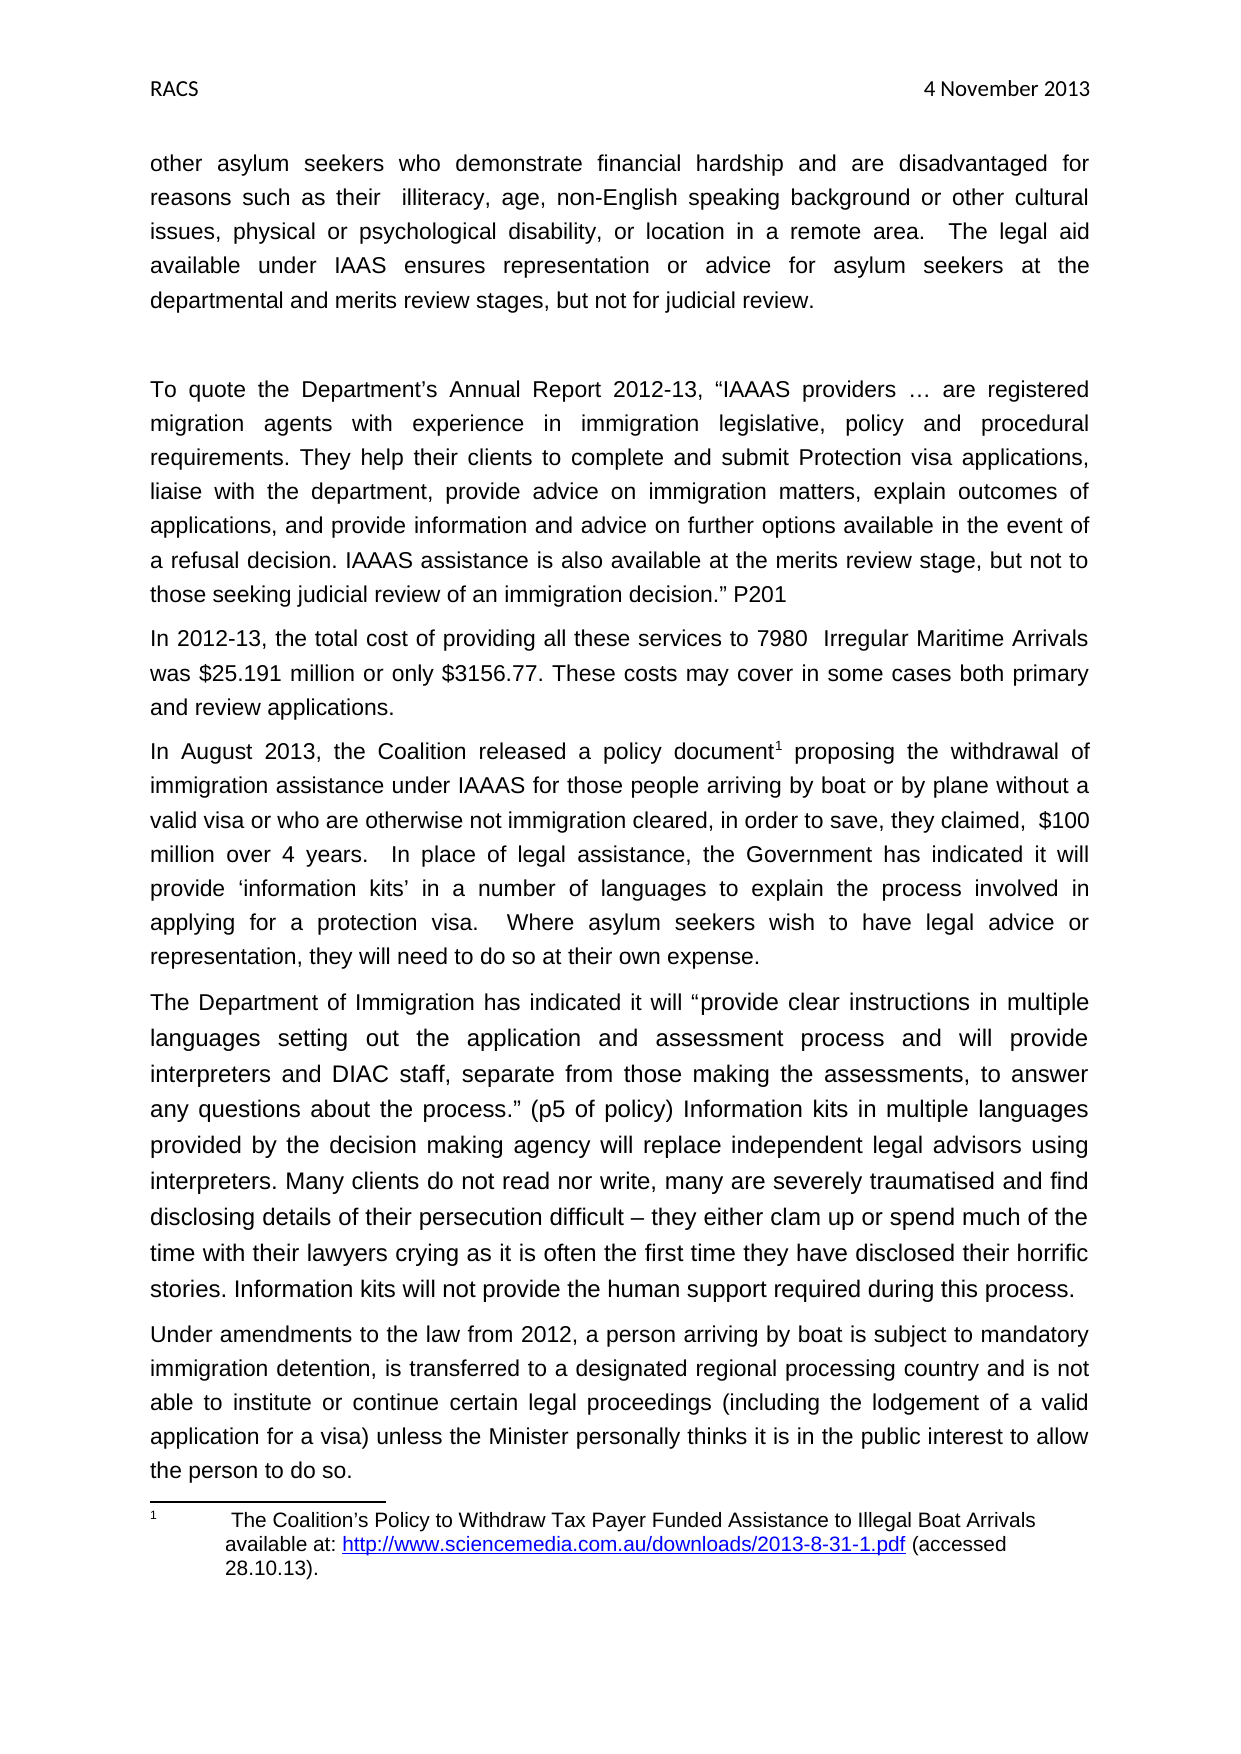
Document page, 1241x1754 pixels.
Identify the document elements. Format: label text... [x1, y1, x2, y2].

text The Department of Immigration has indicated it will “provide clear instructions in multiple languages setting out the application and assessment process and will provide interpreters and DIAC staff, separate from those making the assessments, to answer any questions about the process.” (p5 of policy) Information kits in multiple languages provided by the decision making agency will replace independent legal advisors using interpreters. Many clients do not read nor write, many are severely traumatised and find disclosing details of their persecution difficult – they either clam up or spend much of the time with their lawyers crying as it is often the first time they have disclosed their horrific stories. Information kits will not provide the human support required during this process. [150, 988, 1090, 1302]
text To quote the Department’s Annual Report 2012-13, “IAAAS providers … are registered migration agents with experience in immigration legislative, policy and procedural requirements. They help their clients to complete and submit Protection visa applications, liaise with the department, provide advice on immigration matters, explain outcomes of applications, and provide information and advice on further options available in the event of a refusal decision. IAAAS assistance is also available at the merits review stage, but not to those seeking judicial review of an immigration decision.” P201 [150, 376, 1090, 607]
text In 2012-13, the total cost of providing all these services to 7980 Irregular Maritime Arrivals was $25.191 million or only $3156.77. These costs may cover in some cases both primary and review applications. [150, 625, 1090, 720]
text Under amendments to the law from 2012, a person arriving by boat is subject to mandatory immigration detention, is transferred to a designated regional processing country and is not able to institute or continue certain legal proceedings (including the lodgement of a valid application for a visa) unless the Minister personally thinks it is in the public interest to allow the person to do so. [150, 1321, 1090, 1484]
text In August 2013, the Coalition released a policy document proposing the withdrawal of immigration assistance under IAAAS for those people arriving by boat or by plane without a valid visa or who are otherwise not immigration cleared, in order to save, they claimed, $100 million over 4 years. In place of legal assistance, the Government has indicated it will provide ‘information kits’ in a number of languages to explain the process involved in applying for a protection visa. Where asylum seekers wish to have legal advice or representation, they will need to do so at their own expense. [150, 738, 1090, 970]
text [150, 150, 1090, 313]
